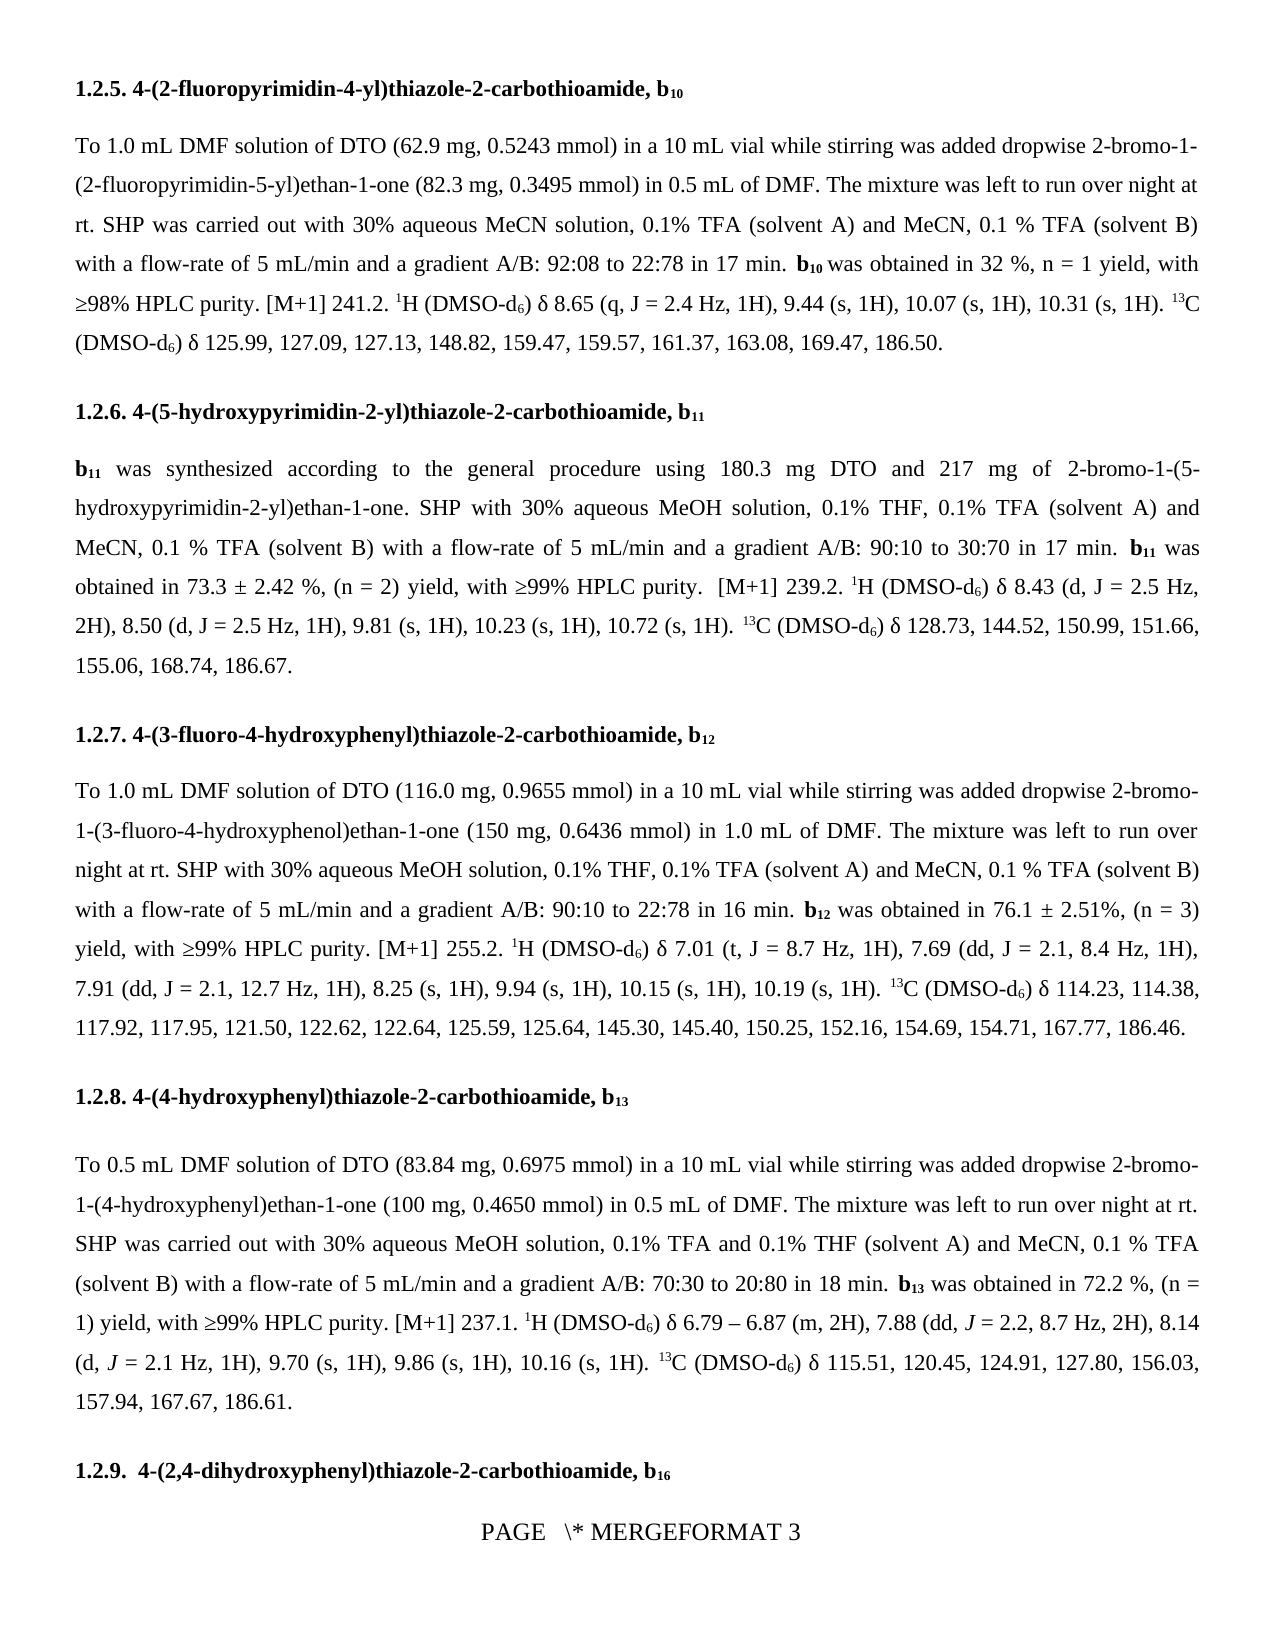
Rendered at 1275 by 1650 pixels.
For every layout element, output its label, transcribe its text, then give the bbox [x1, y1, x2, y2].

text To 0.5 mL DMF solution of DTO (83.84 mg, 0.6975 mmol) in a 10 mL vial while stirring was added dropwise 2-bromo-1-(4-hydroxyphenyl)ethan-1-one (100 mg, 0.4650 mmol) in 0.5 mL of DMF. The mixture was left to run over night at rt. SHP was carried out with 30% aqueous MeOH solution, 0.1% TFA and 0.1% THF (solvent A) and MeCN, 0.1 % TFA (solvent B) with a flow-rate of 5 mL/min and a gradient A/B: 70:30 to 20:80 in 18 min. b13 was obtained in 72.2 %, (n = 1) yield, with ≥99% HPLC purity. [M+1] 237.1. 1H (DMSO-d6) δ 6.79 – 6.87 (m, 2H), 7.88 (dd, J = 2.2, 8.7 Hz, 2H), 8.14 (d, J = 2.1 Hz, 1H), 9.70 (s, 1H), 9.86 (s, 1H), 10.16 (s, 1H). 13C (DMSO-d6) δ 115.51, 120.45, 124.91, 127.80, 156.03, 157.94, 167.67, 186.61. [75, 1152, 1200, 1415]
list 4-(4-hydroxyphenyl)thiazole-2-carbothioamide, b13 [75, 1083, 1200, 1109]
text To 1.0 mL DMF solution of DTO (116.0 mg, 0.9655 mmol) in a 10 mL vial while stirring was added dropwise 2-bromo-1-(3-fluoro-4-hydroxyphenol)ethan-1-one (150 mg, 0.6436 mmol) in 1.0 mL of DMF. The mixture was left to run over night at rt. SHP with 30% aqueous MeOH solution, 0.1% THF, 0.1% TFA (solvent A) and MeCN, 0.1 % TFA (solvent B) with a flow-rate of 5 mL/min and a gradient A/B: 90:10 to 22:78 in 16 min. b12 was obtained in 76.1 ± 2.51%, (n = 3) yield, with ≥99% HPLC purity. [M+1] 255.2. 1H (DMSO-d6) δ 7.01 (t, J = 8.7 Hz, 1H), 7.69 (dd, J = 2.1, 8.4 Hz, 1H), 7.91 (dd, J = 2.1, 12.7 Hz, 1H), 8.25 (s, 1H), 9.94 (s, 1H), 10.15 (s, 1H), 10.19 (s, 1H). 13C (DMSO-d6) δ 114.23, 114.38, 117.92, 117.95, 121.50, 122.62, 122.64, 125.59, 125.64, 145.30, 145.40, 150.25, 152.16, 154.69, 154.71, 167.77, 186.46. [75, 777, 1200, 1041]
text b11 was synthesized according to the general procedure using 180.3 mg DTO and 217 mg of 2-bromo-1-(5-hydroxypyrimidin-2-yl)ethan-1-one. SHP with 30% aqueous MeOH solution, 0.1% THF, 0.1% TFA (solvent A) and MeCN, 0.1 % TFA (solvent B) with a flow-rate of 5 mL/min and a gradient A/B: 90:10 to 30:70 in 17 min. b11 was obtained in 73.3 ± 2.42 %, (n = 2) yield, with ≥99% HPLC purity. [M+1] 239.2. 1H (DMSO-d6) δ 8.43 (d, J = 2.5 Hz, 2H), 8.50 (d, J = 2.5 Hz, 1H), 9.81 (s, 1H), 10.23 (s, 1H), 10.72 (s, 1H). 13C (DMSO-d6) δ 128.73, 144.52, 150.99, 151.66, 155.06, 168.74, 186.67. [75, 454, 1200, 678]
text To 1.0 mL DMF solution of DTO (62.9 mg, 0.5243 mmol) in a 10 mL vial while stirring was added dropwise 2-bromo-1-(2-fluoropyrimidin-5-yl)ethan-1-one (82.3 mg, 0.3495 mmol) in 0.5 mL of DMF. The mixture was left to run over night at rt. SHP was carried out with 30% aqueous MeCN solution, 0.1% TFA (solvent A) and MeCN, 0.1 % TFA (solvent B) with a flow-rate of 5 mL/min and a gradient A/B: 92:08 to 22:78 in 17 min. b10 was obtained in 32 %, n = 1 yield, with ≥98% HPLC purity. [M+1] 241.2. 1H (DMSO-d6) δ 8.65 (q, J = 2.4 Hz, 1H), 9.44 (s, 1H), 10.07 (s, 1H), 10.31 (s, 1H). 13C (DMSO-d6) δ 125.99, 127.09, 127.13, 148.82, 159.47, 159.57, 161.37, 163.08, 169.47, 186.50. [75, 132, 1200, 356]
list 4-(2,4-dihydroxyphenyl)thiazole-2-carbothioamide, b16 [75, 1457, 1200, 1483]
list 4-(2-fluoropyrimidin-4-yl)thiazole-2-carbothioamide, b10 [75, 75, 1200, 101]
list 4-(5-hydroxypyrimidin-2-yl)thiazole-2-carbothioamide, b11 [75, 398, 1200, 424]
list 4-(3-fluoro-4-hydroxyphenyl)thiazole-2-carbothioamide, b12 [75, 721, 1200, 747]
